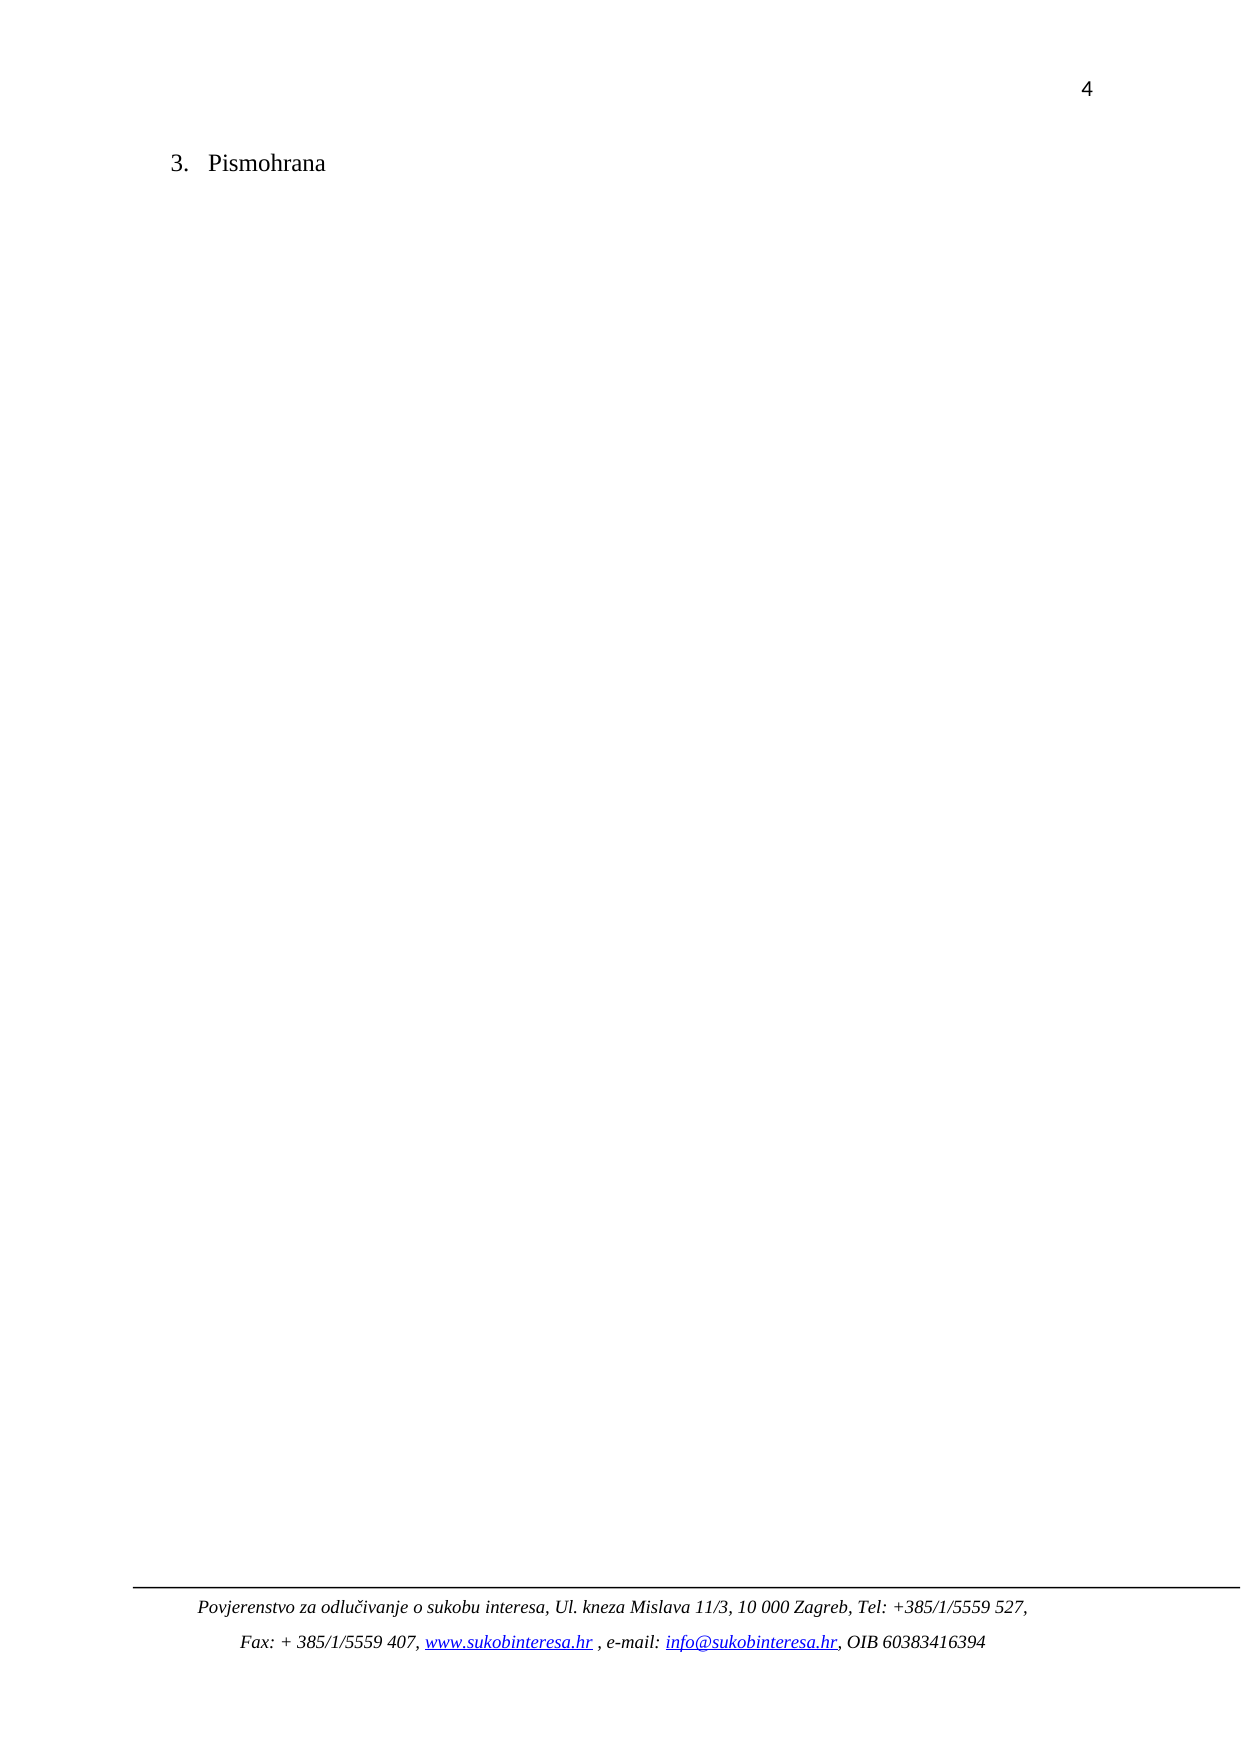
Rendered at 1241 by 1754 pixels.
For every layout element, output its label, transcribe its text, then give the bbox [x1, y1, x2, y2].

list Pismohrana [170, 148, 1092, 176]
